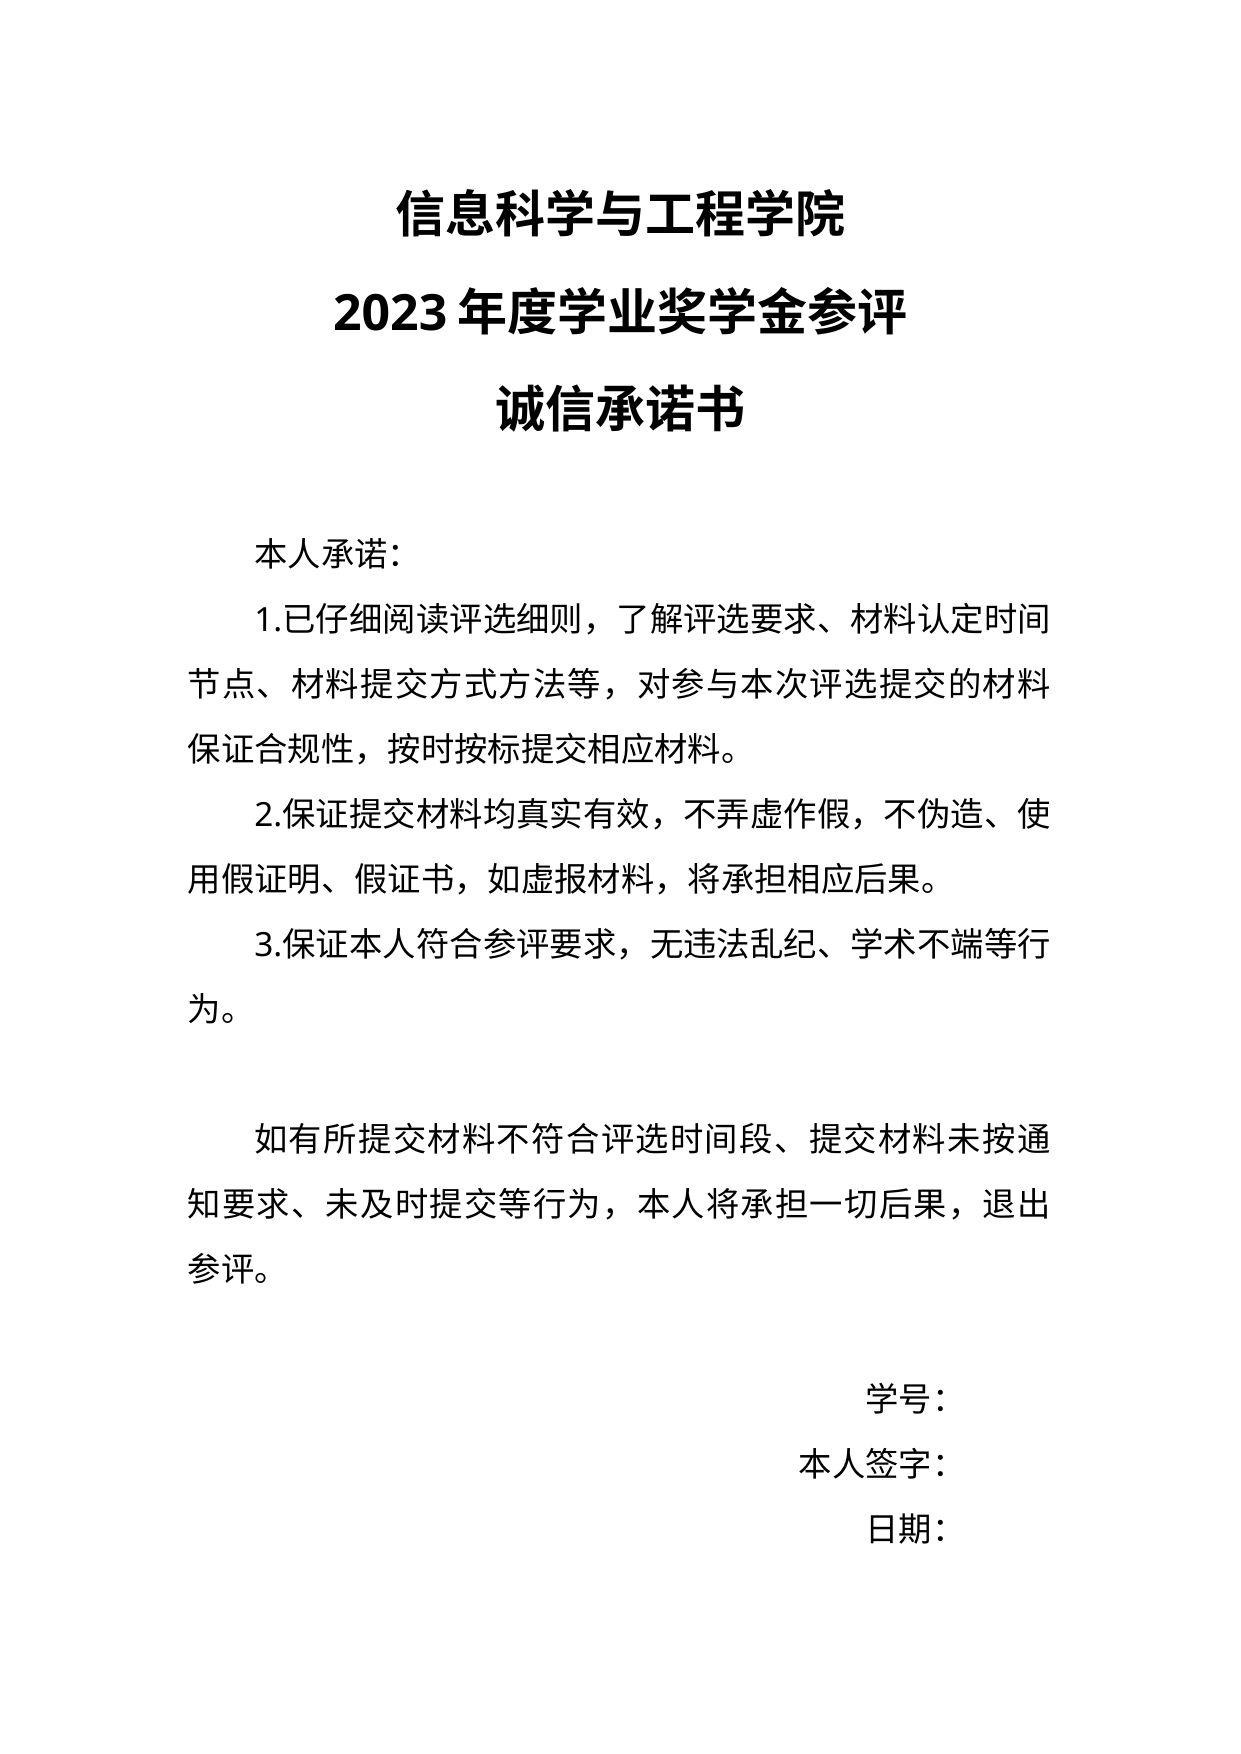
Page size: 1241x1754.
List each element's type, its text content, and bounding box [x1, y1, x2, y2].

text 诚信承诺书 [187, 357, 1053, 454]
text 3.保证本人符合参评要求，无违法乱纪、学术不端等行为。 [187, 909, 1053, 1039]
text 学号： [187, 1364, 965, 1429]
text 日期： [187, 1494, 965, 1559]
text 2.保证提交材料均真实有效，不弄虚作假，不伪造、使用假证明、假证书，如虚报材料，将承担相应后果。 [187, 779, 1053, 909]
text 本人承诺： [187, 519, 1053, 584]
text 如有所提交材料不符合评选时间段、提交材料未按通知要求、未及时提交等行为，本人将承担一切后果，退出参评。 [187, 1104, 1053, 1299]
text 1.已仔细阅读评选细则，了解评选要求、材料认定时间节点、材料提交方式方法等，对参与本次评选提交的材料保证合规性，按时按标提交相应材料。 [187, 584, 1053, 779]
text 信息科学与工程学院 [187, 162, 1053, 259]
text 本人签字： [187, 1429, 965, 1494]
text 2023年度学业奖学金参评 [187, 259, 1053, 357]
